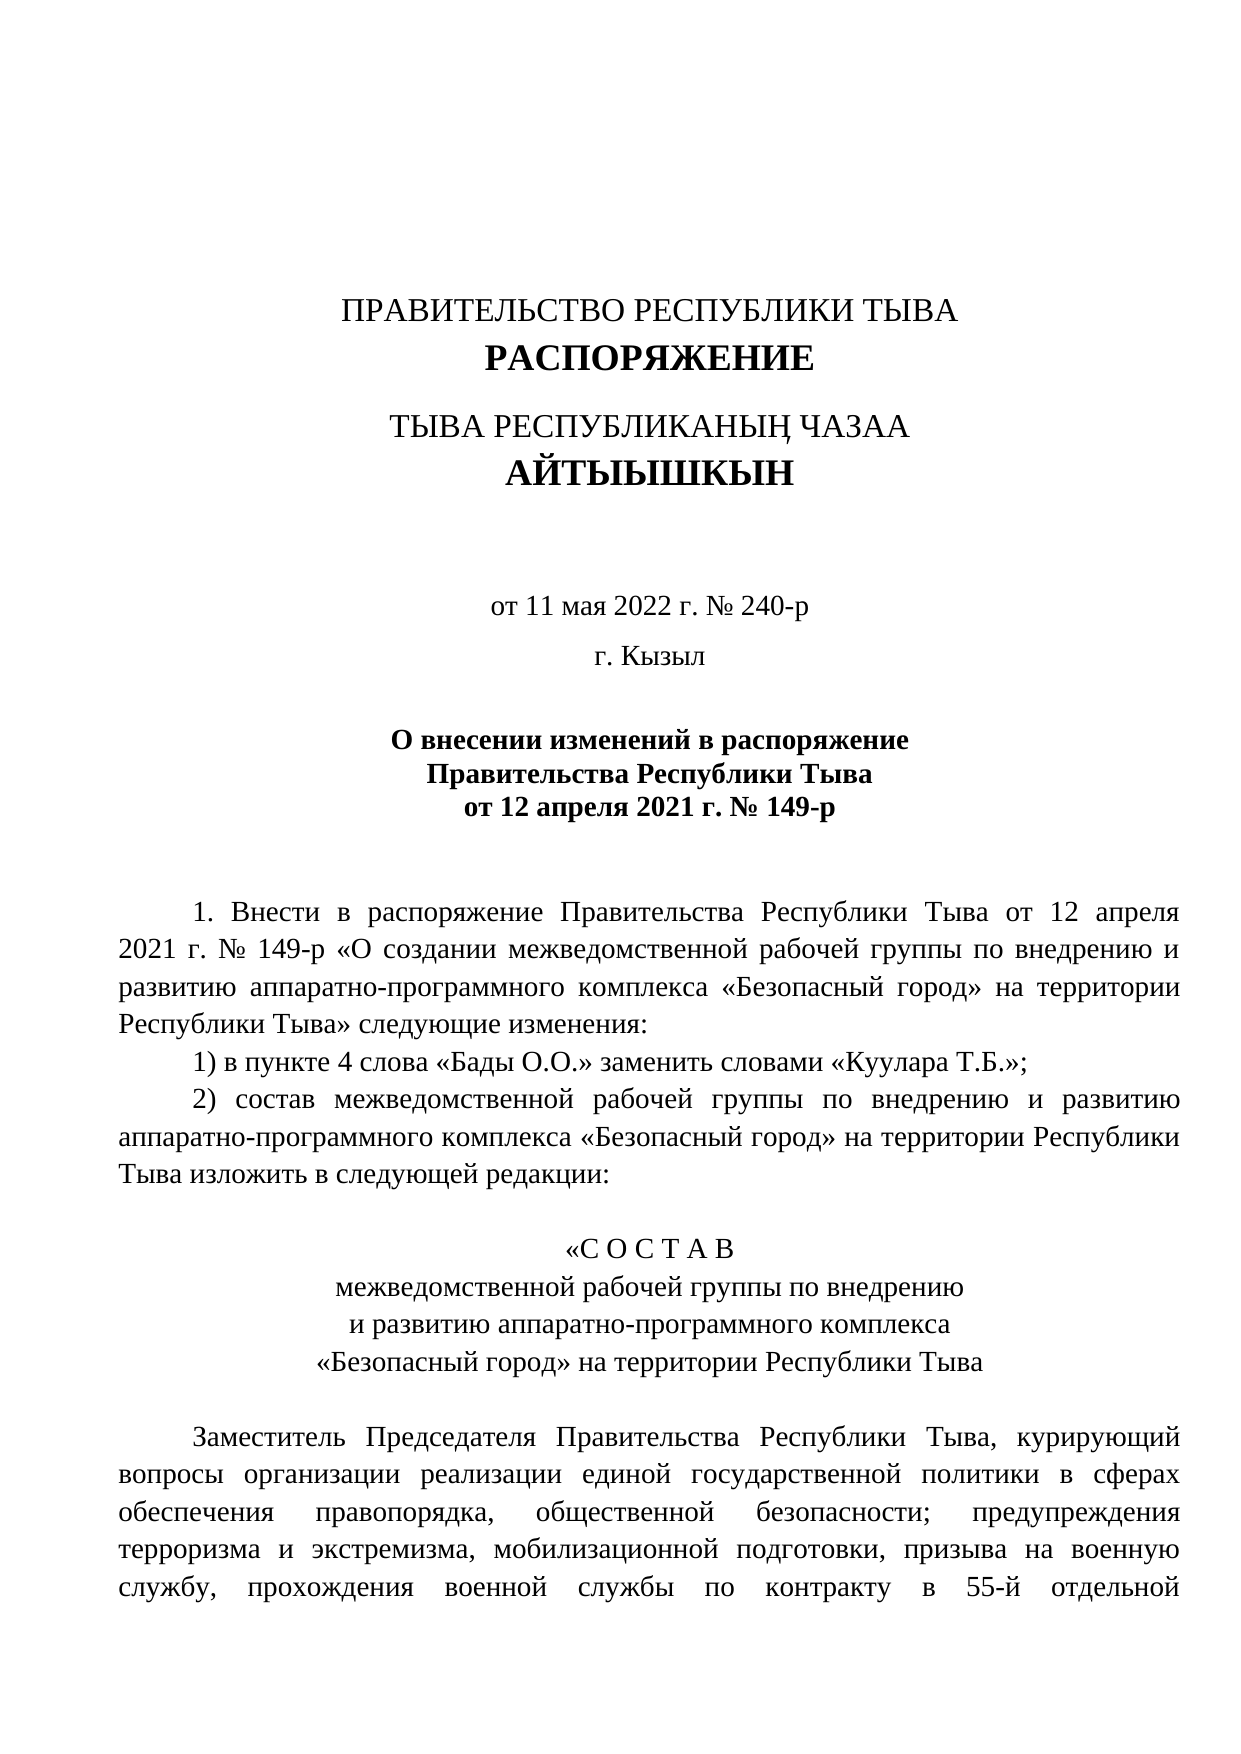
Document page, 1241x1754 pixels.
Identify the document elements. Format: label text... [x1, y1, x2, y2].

text ТЫВА РЕСПУБЛИКАНЫӉ ЧАЗАА АЙТЫЫШКЫН [118, 406, 1181, 494]
text О внесении изменений в распоряжение [118, 722, 1181, 756]
title от 11 мая 2022 г. № 240-р [118, 588, 1181, 622]
text «Безопасный город» на территории Республики Тыва [118, 1340, 1181, 1378]
text Правительства Республики Тыва [118, 756, 1181, 789]
text «С О С Т А В [118, 1228, 1181, 1265]
text ПРАВИТЕЛЬСТВО РЕСПУБЛИКИ ТЫВА РАСПОРЯЖЕНИЕ [118, 291, 1181, 379]
text 2) состав межведомственной рабочей группы по внедрению и развитию аппаратно-программного комплекса «Безопасный город» на территории Республики Тыва изложить в следующей редакции: [118, 1078, 1181, 1190]
text и развитию аппаратно-программного комплекса [118, 1303, 1181, 1340]
text 1) в пункте 4 слова «Бады О.О.» заменить словами «Куулара Т.Б.»; [118, 1040, 1181, 1078]
text межведомственной рабочей группы по внедрению [118, 1265, 1181, 1303]
title г. Кызыл [118, 638, 1181, 672]
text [118, 1415, 1181, 1603]
text от 12 апреля 2021 г. № 149-р [118, 789, 1181, 823]
text 1. Внести в распоряжение Правительства Республики Тыва от 12 апреля 2021 г. № 149-р «О создании межведомственной рабочей группы по внедрению и развитию аппаратно-программного комплекса «Безопасный город» на территории Республики Тыва» следующие изменения: [118, 890, 1181, 1040]
